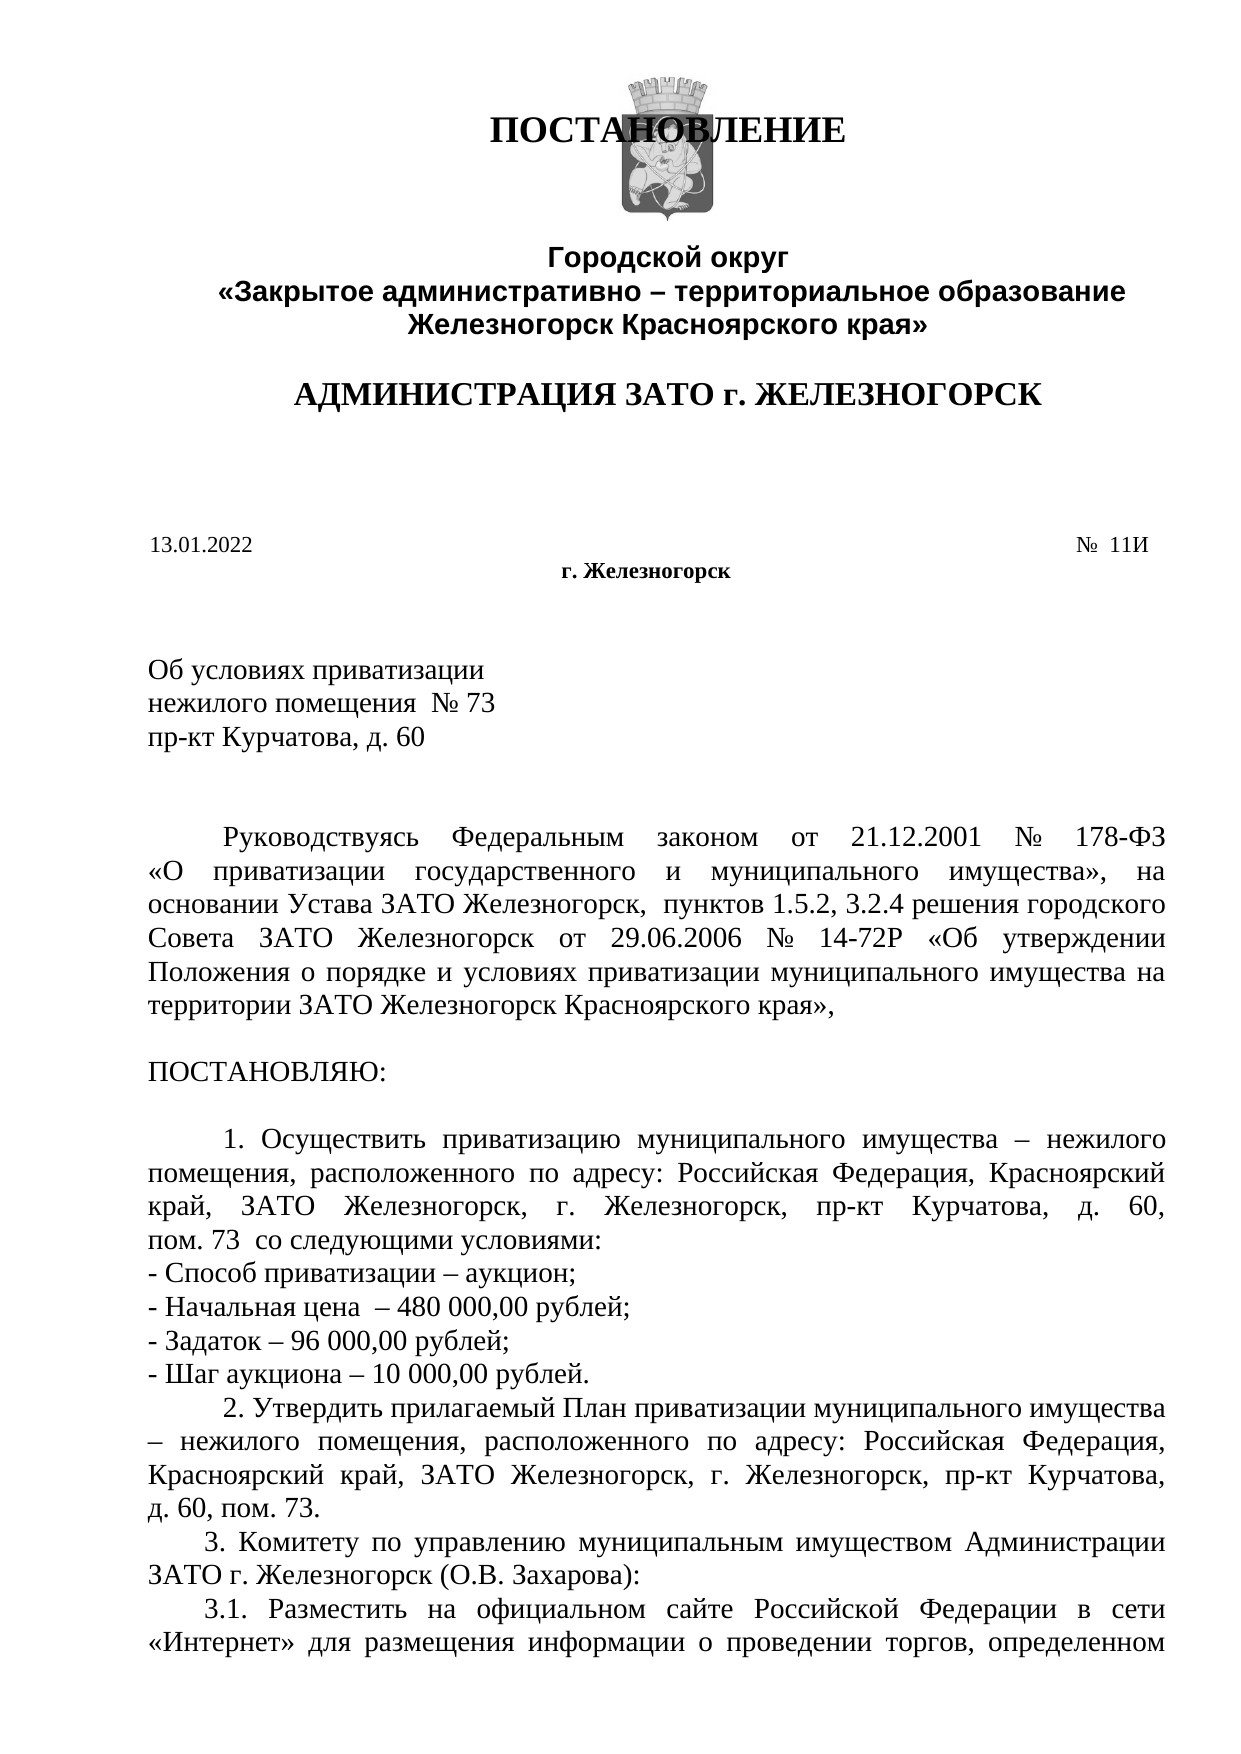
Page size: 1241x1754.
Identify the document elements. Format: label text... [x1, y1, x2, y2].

text 2. Утвердить прилагаемый План приватизации муниципального имущества – нежилого помещения, расположенного по адресу: Российская Федерация, Красноярский край, ЗАТО Железногорск, г. Железногорск, пр-кт Курчатова, д. 60, пом. 73. [148, 1390, 1166, 1524]
text - Способ приватизации – аукцион; [148, 1256, 1166, 1289]
text ПОСТАНОВЛЕНИЕ [153, 107, 1183, 150]
text «Закрытое административно – территориальное образование Железногорск Красноярского края» [153, 273, 1183, 341]
text - Задаток – 96 000,00 рублей; [148, 1323, 1166, 1356]
text - Начальная цена – 480 000,00 рублей; [148, 1289, 1166, 1323]
text г. Железногорск [121, 557, 1171, 584]
subtitle Об условиях приватизации [148, 652, 1166, 685]
subtitle пр-кт Курчатова, д. 60 [148, 719, 1166, 752]
text Городской округ [153, 240, 1183, 273]
text 1. Осуществить приватизацию муниципального имущества – нежилого помещения, расположенного по адресу: Российская Федерация, Красноярский край, ЗАТО Железногорск, г. Железногорск, пр-кт Курчатова, д. 60, пом. 73 со следующими условиями: [148, 1121, 1166, 1256]
subtitle нежилого помещения № 73 [148, 685, 1166, 719]
text - Шаг аукциона – 10 000,00 рублей. [148, 1356, 1166, 1390]
text Руководствуясь Федеральным законом от 21.12.2001 № 178-ФЗ «О приватизации государственного и муниципального имущества», на основании Устава ЗАТО Железногорск, пунктов 1.5.2, 3.2.4 решения городского Совета ЗАТО Железногорск от 29.06.2006 № 14-72Р «Об утверждении Положения о порядке и условиях приватизации муниципального имущества на территории ЗАТО Железногорск Красноярского края», [148, 819, 1166, 1021]
subtitle АДМИНИСТРАЦИЯ ЗАТО г. ЖЕЛЕЗНОГОРСК [153, 374, 1183, 412]
text 3. Комитету по управлению муниципальным имуществом Администрации ЗАТО г. Железногорск (О.В. Захарова): [148, 1524, 1166, 1591]
text ПОСТАНОВЛЯЮ: [148, 1054, 1166, 1088]
text 13.01.2022 № 11И [121, 531, 1171, 557]
